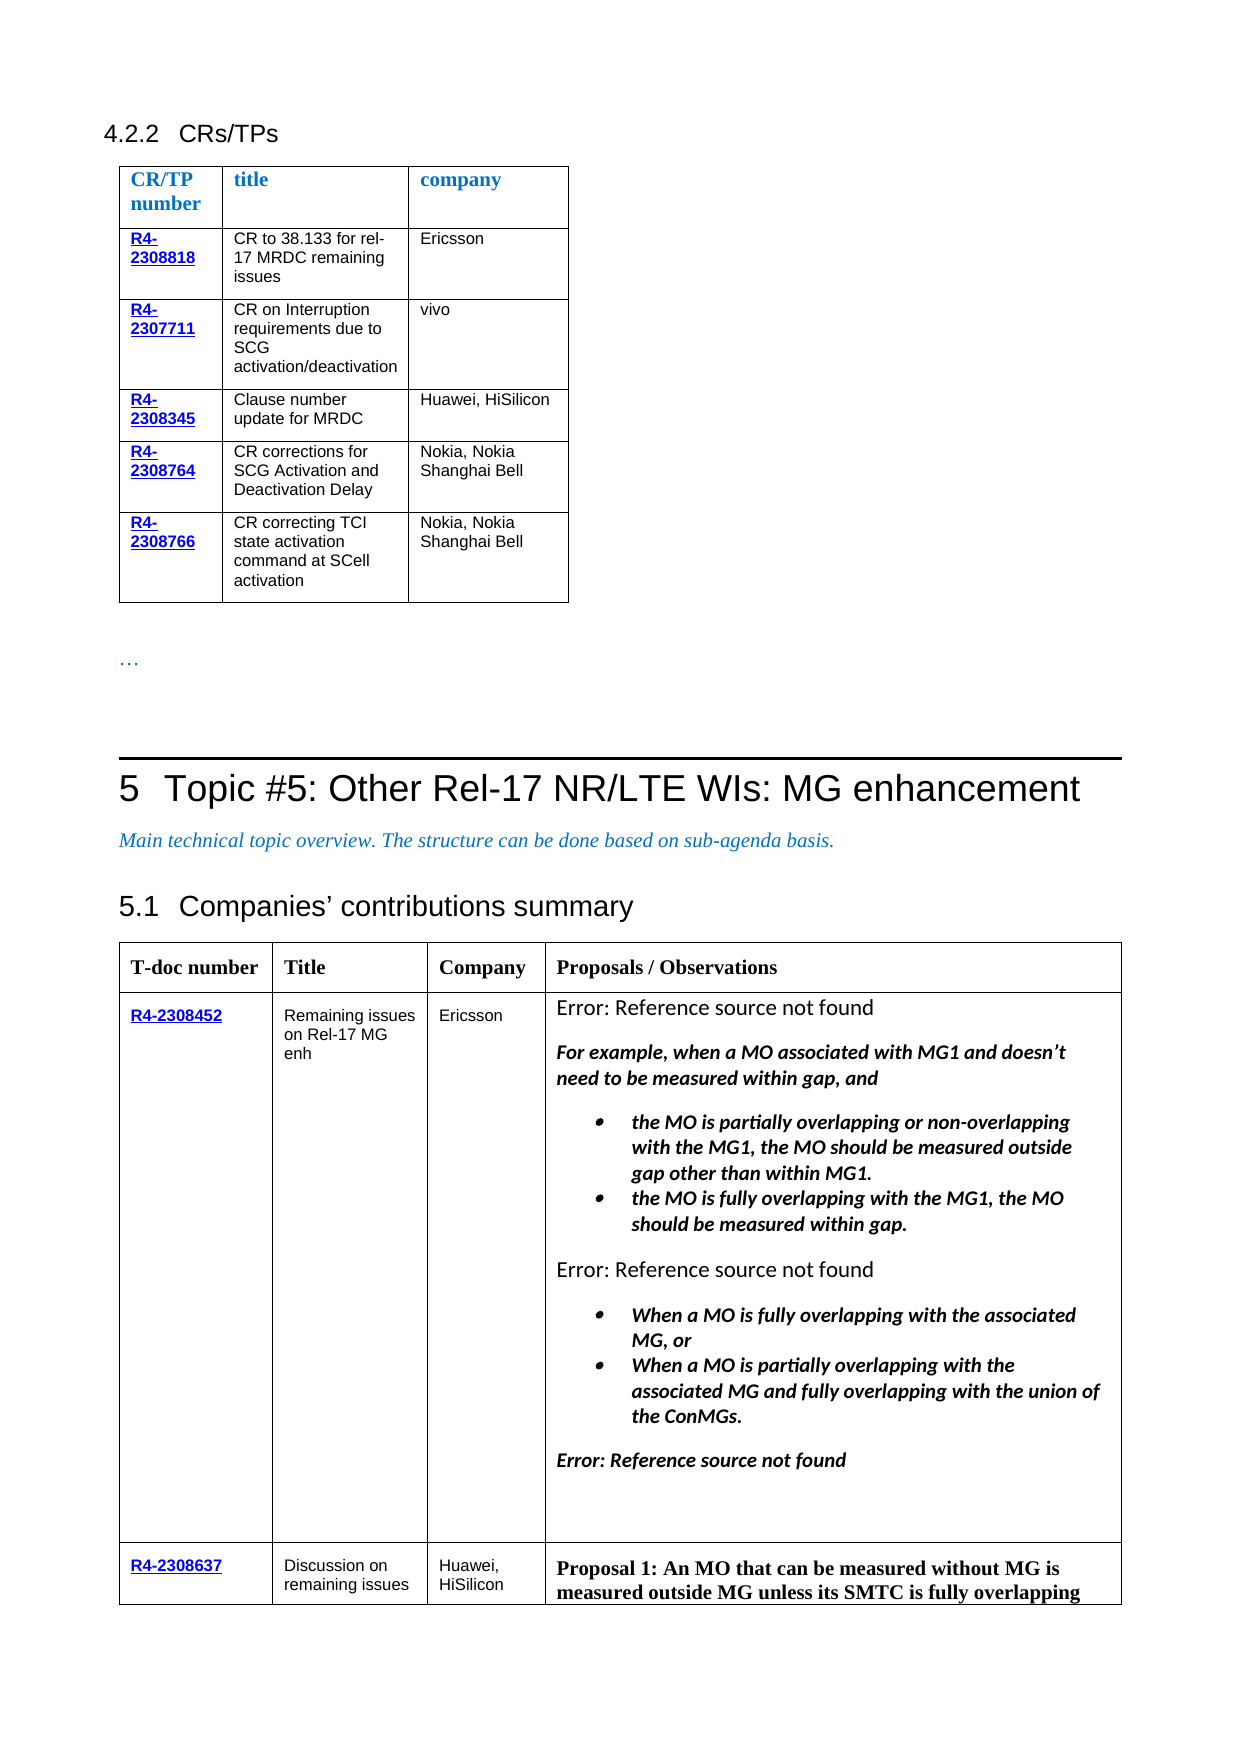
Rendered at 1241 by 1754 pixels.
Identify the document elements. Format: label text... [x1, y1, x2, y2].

table_cell Proposal 1: Whether a MO is measured within MG is only determined by the relation with the MG other than the association. For example, when a MO associated with MG1 and doesn’t need to be measured within gap, and the MO is partially overlapping or non-overlapping with the MG1, the MO should be measured outside gap other than within MG1. the MO is fully overlapping with the MG1, the MO should be measured within gap. Proposal 2: RAN4 to clarify the MO should be measured within the associated MG in the following cases, When a MO is fully overlapping with the associated MG, or When a MO is partially overlapping with the associated MG and fully overlapping with the union of the ConMGs. Proposal 3: RAN4 to update concurrentMeasGapEUTRA-r17 capability to include the scenario when both E-UTRAN measurement objects and other type of measurements are configured. [546, 993, 1121, 1542]
table_cell CR corrections for SCG Activation and Deactivation Delay [223, 442, 408, 512]
table_cell Nokia, Nokia Shanghai Bell [409, 513, 568, 602]
table_cell Ericsson [409, 229, 568, 299]
table_cell Clause number update for MRDC [223, 390, 408, 441]
table_cell vivo [409, 300, 568, 389]
subtitle Companies’ contributions summary [118, 889, 1122, 923]
table_cell Nokia, Nokia Shanghai Bell [409, 442, 568, 512]
table_cell R4-2308345 [120, 390, 222, 441]
table_cell Huawei, HiSilicon [428, 1543, 545, 1604]
table_cell R4-2307711 [120, 300, 222, 389]
table_header Title [273, 943, 427, 992]
table_header CR/TP number [120, 167, 222, 228]
table_cell R4-2308818 [120, 229, 222, 299]
subtitle Topic #5: Other Rel-17 NR/LTE WIs: MG enhancement [118, 758, 1122, 809]
table_cell R4-2308764 [120, 442, 222, 512]
table_cell CR to 38.133 for rel-17 MRDC remaining issues [223, 229, 408, 299]
table_header T-doc number [120, 943, 272, 992]
table_cell CR on Interruption requirements due to SCG activation/deactivation [223, 300, 408, 389]
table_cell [546, 1543, 1121, 1604]
table_header company [409, 167, 568, 228]
table_cell CR correcting TCI state activation command at SCell activation [223, 513, 408, 602]
table_cell R4-2308637 [120, 1543, 272, 1604]
table_header Proposals / Observations [546, 943, 1121, 992]
subtitle CRs/TPs [103, 118, 1122, 147]
table_cell Remaining issues on Rel-17 MG enh [273, 993, 427, 1542]
table_header title [223, 167, 408, 228]
table_cell Huawei, HiSilicon [409, 390, 568, 441]
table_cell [273, 1543, 427, 1604]
table_cell Ericsson [428, 993, 545, 1542]
text … [118, 646, 1122, 670]
table_header Company [428, 943, 545, 992]
table_cell R4-2308452 [120, 993, 272, 1542]
table_cell R4-2308766 [120, 513, 222, 602]
text Main technical topic overview. The structure can be done based on sub-agenda basis. [118, 828, 1122, 852]
